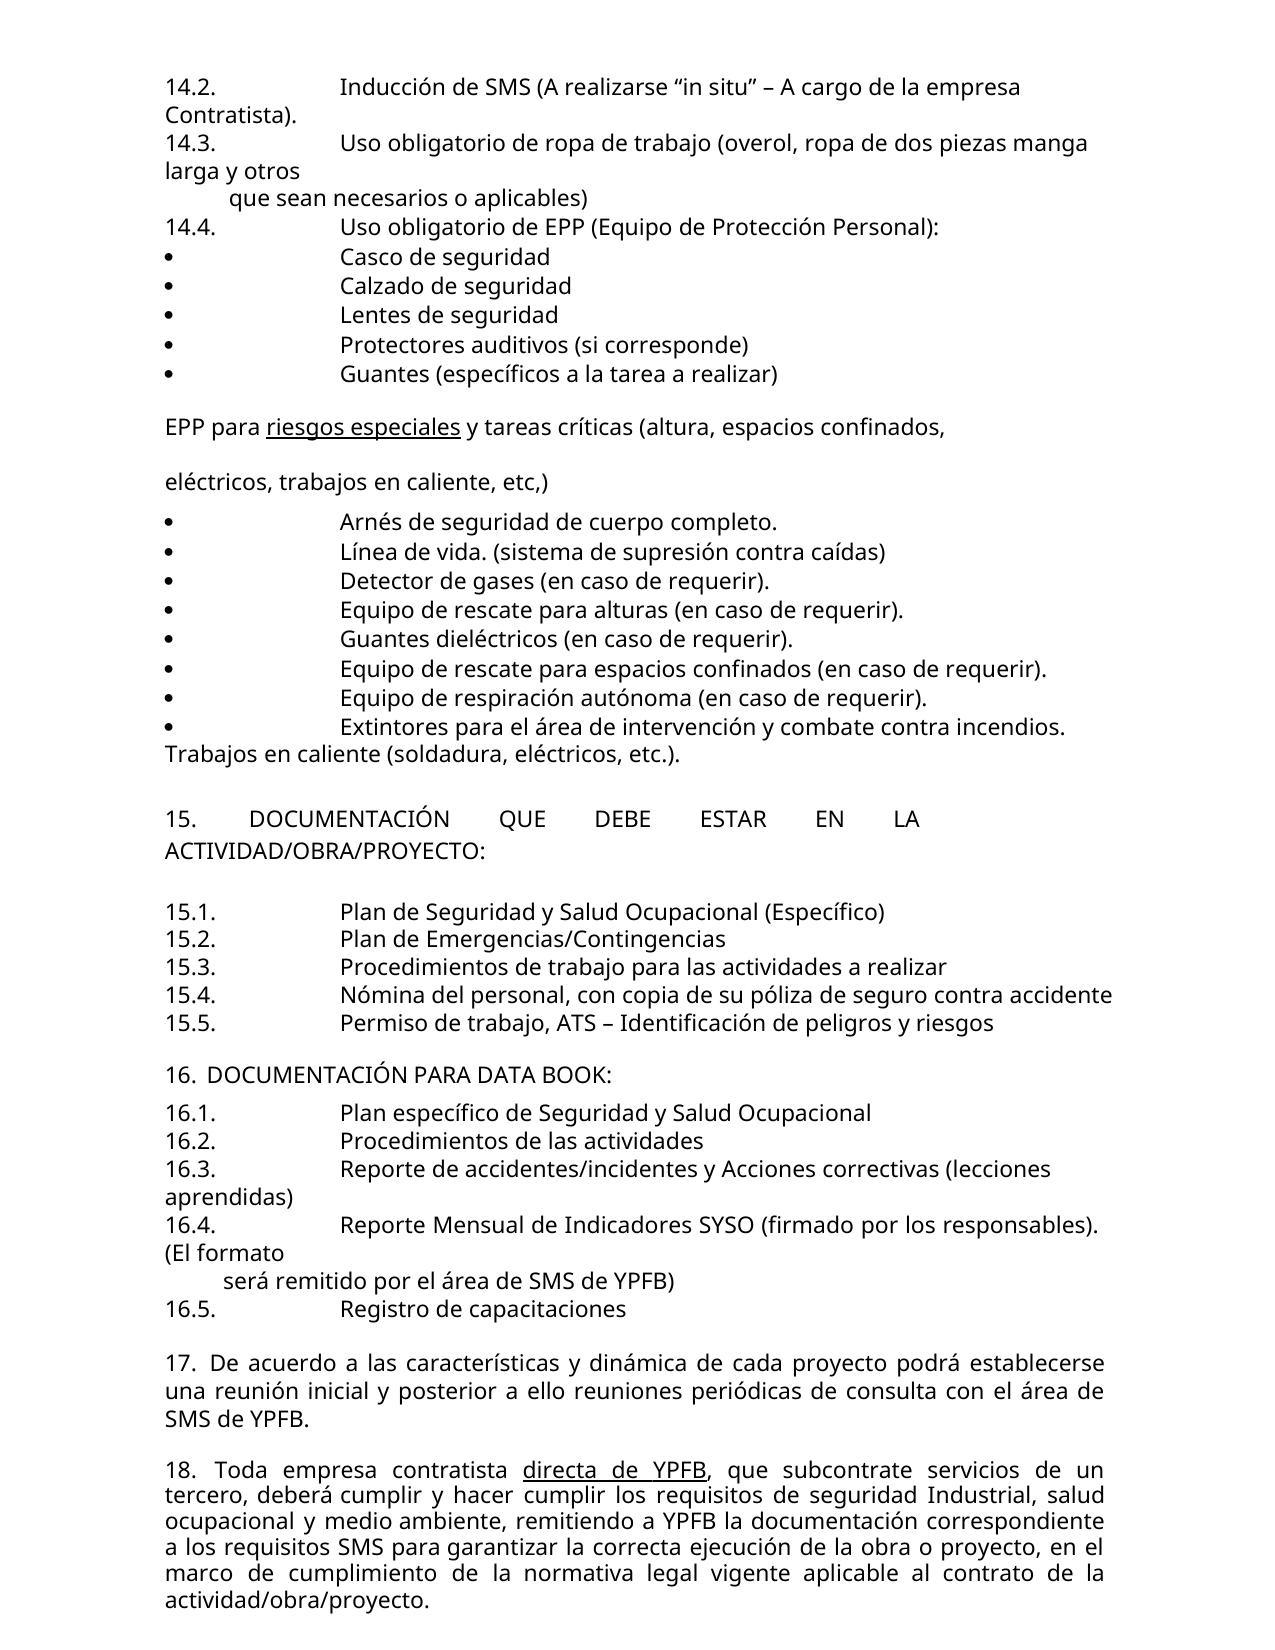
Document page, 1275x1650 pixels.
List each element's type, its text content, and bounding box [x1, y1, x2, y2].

text será remitido por el área de SMS de YPFB) [164, 1269, 732, 1297]
text  Equipo de respiración autónoma (en caso de requerir). [164, 683, 1117, 712]
text 16.3. Reporte de accidentes/incidentes y Acciones correctivas (lecciones aprendidas) [164, 1157, 1117, 1213]
text 18. Toda empresa contratista directa de YPFB, que subcontrate servicios de un tercero, deberá cumplir y hacer cumplir los requisitos de seguridad Industrial, salud ocupacional y medio ambiente, remitiendo a YPFB la documentación correspondiente a los requisitos SMS para garantizar la correcta ejecución de la obra o proyecto, en el marco de cumplimiento de la normativa legal vigente aplicable al contrato de la actividad/obra/proyecto. [164, 1457, 1105, 1615]
text  Arnés de seguridad de cuerpo completo. [164, 506, 1117, 537]
text 15.4. Nómina del personal, con copia de su póliza de seguro contra accidente [164, 983, 1117, 1011]
text 15.1. Plan de Seguridad y Salud Ocupacional (Específico) [164, 903, 1117, 927]
text EPP para riesgos especiales y tareas críticas (altura, espacios confinados, eléctricos, trabajos en caliente, etc,) [164, 413, 1056, 496]
text  Detector de gases (en caso de requerir). [164, 566, 1117, 595]
text 16.2. Procedimientos de las actividades [164, 1129, 1117, 1157]
text 16. DOCUMENTACIÓN PARA DATA BOOK: [164, 1059, 1117, 1090]
text 16.1. Plan específico de Seguridad y Salud Ocupacional [164, 1097, 1117, 1129]
text 14.2. Inducción de SMS (A realizarse “in situ” – A cargo de la empresa Contratista). [164, 74, 1117, 130]
text  Calzado de seguridad [164, 271, 1117, 301]
text 16.5. Registro de capacitaciones [164, 1297, 1117, 1325]
text  Extintores para el área de intervención y combate contra incendios. Trabajos en caliente (soldadura, eléctricos, etc.). [164, 713, 1081, 768]
text 14.3. Uso obligatorio de ropa de trabajo (overol, ropa de dos piezas manga larga y otros [164, 130, 1117, 186]
text 15.5. Permiso de trabajo, ATS – Identificación de peligros y riesgos [164, 1011, 1117, 1039]
text 15.2. Plan de Emergencias/Contingencias [164, 927, 1117, 955]
text  Guantes dieléctricos (en caso de requerir). [164, 624, 1117, 654]
text 15. DOCUMENTACIÓN QUE DEBE ESTAR EN LA ACTIVIDAD/OBRA/PROYECTO: [164, 803, 920, 866]
text  Protectores auditivos (si corresponde) [164, 330, 1117, 359]
text  Equipo de rescate para espacios confinados (en caso de requerir). [164, 654, 1117, 683]
text  Casco de seguridad [164, 242, 1117, 271]
text  Lentes de seguridad [164, 301, 1117, 330]
text  Línea de vida. (sistema de supresión contra caídas) [164, 537, 1117, 566]
text que sean necesarios o aplicables) [164, 186, 651, 214]
text 15.3. Procedimientos de trabajo para las actividades a realizar [164, 955, 1117, 983]
text 17. De acuerdo a las características y dinámica de cada proyecto podrá establecerse una reunión inicial y posterior a ello reuniones periódicas de consulta con el área de SMS de YPFB. [164, 1349, 1105, 1433]
text  Guantes (específicos a la tarea a realizar) [164, 359, 1117, 388]
text  Equipo de rescate para alturas (en caso de requerir). [164, 595, 1117, 624]
text 14.4. Uso obligatorio de EPP (Equipo de Protección Personal): [164, 214, 1117, 242]
text 16.4. Reporte Mensual de Indicadores SYSO (firmado por los responsables). (El formato [164, 1213, 1117, 1269]
